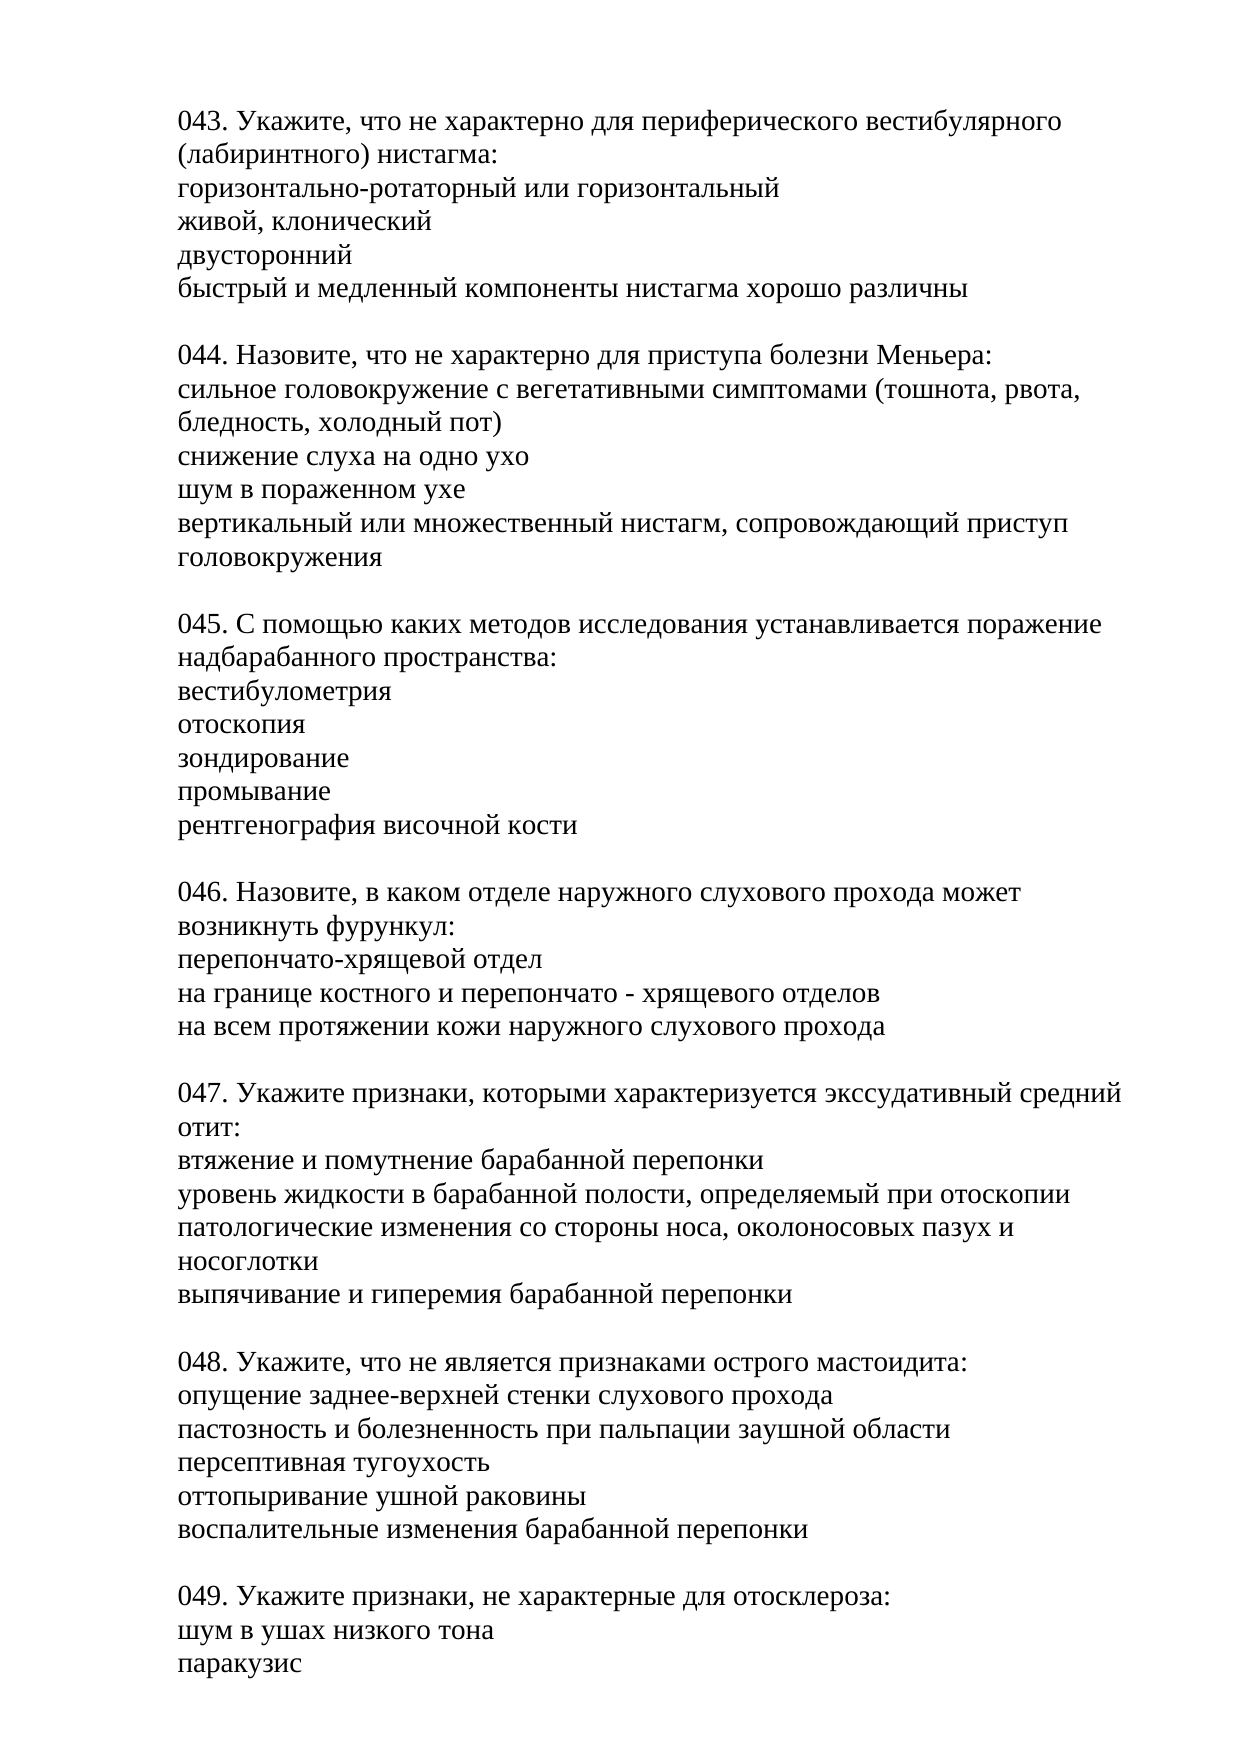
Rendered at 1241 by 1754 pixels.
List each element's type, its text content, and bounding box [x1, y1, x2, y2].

text живой, клонический [177, 203, 1152, 237]
text на всем протяжении кожи наружного слухового прохода [177, 1008, 1152, 1042]
text вертикальный или множественный нистагм, сопровождающий приступ головокружения [177, 505, 1152, 572]
text опущение заднее-верхней стенки слухового прохода [177, 1377, 1152, 1411]
text отоскопия [177, 706, 1152, 740]
text промывание [177, 773, 1152, 807]
text 046. Назовите, в каком отделе наружного слухового прохода может возникнуть фурункул: [177, 874, 1152, 941]
text снижение слуха на одно ухо [177, 438, 1152, 472]
text горизонтально-ротаторный или горизонтальный [177, 170, 1152, 203]
text 044. Назовите, что не характерно для приступа болезни Меньера: [177, 337, 1152, 371]
text выпячивание и гиперемия барабанной перепонки [177, 1277, 1152, 1310]
text шум в ушах низкого тона [177, 1612, 1152, 1646]
text оттопыривание ушной раковины [177, 1478, 1152, 1511]
text паракузис [177, 1646, 1152, 1679]
text зондирование [177, 740, 1152, 773]
text 045. С помощью каких методов исследования устанавливается поражение надбарабанного пространства: [177, 606, 1152, 673]
text шум в пораженном ухе [177, 472, 1152, 505]
text вестибулометрия [177, 673, 1152, 706]
text сильное головокружение с вегетативными симптомами (тошнота, рвота, бледность, холодный пот) [177, 371, 1152, 438]
text на границе костного и перепончато - хрящевого отделов [177, 975, 1152, 1008]
text 049. Укажите признаки, не характерные для отосклероза: [177, 1578, 1152, 1612]
text 043. Укажите, что не характерно для периферического вестибулярного (лабиринтного) нистагма: [177, 103, 1152, 170]
text 048. Укажите, что не является признаками острого мастоидита: [177, 1344, 1152, 1377]
text перепончато-хрящевой отдел [177, 941, 1152, 975]
text персептивная тугоухость [177, 1444, 1152, 1478]
text воспалительные изменения барабанной перепонки [177, 1511, 1152, 1545]
text рентгенография височной кости [177, 807, 1152, 841]
text 047. Укажите признаки, которыми характеризуется экссудативный средний отит: [177, 1075, 1152, 1142]
text двусторонний [177, 237, 1152, 270]
text уровень жидкости в барабанной полости, определяемый при отоскопии [177, 1176, 1152, 1209]
text быстрый и медленный компоненты нистагма хорошо различны [177, 270, 1152, 304]
text пастозность и болезненность при пальпации заушной области [177, 1411, 1152, 1444]
text патологические изменения со стороны носа, околоносовых пазух и носоглотки [177, 1209, 1152, 1277]
text втяжение и помутнение барабанной перепонки [177, 1142, 1152, 1176]
